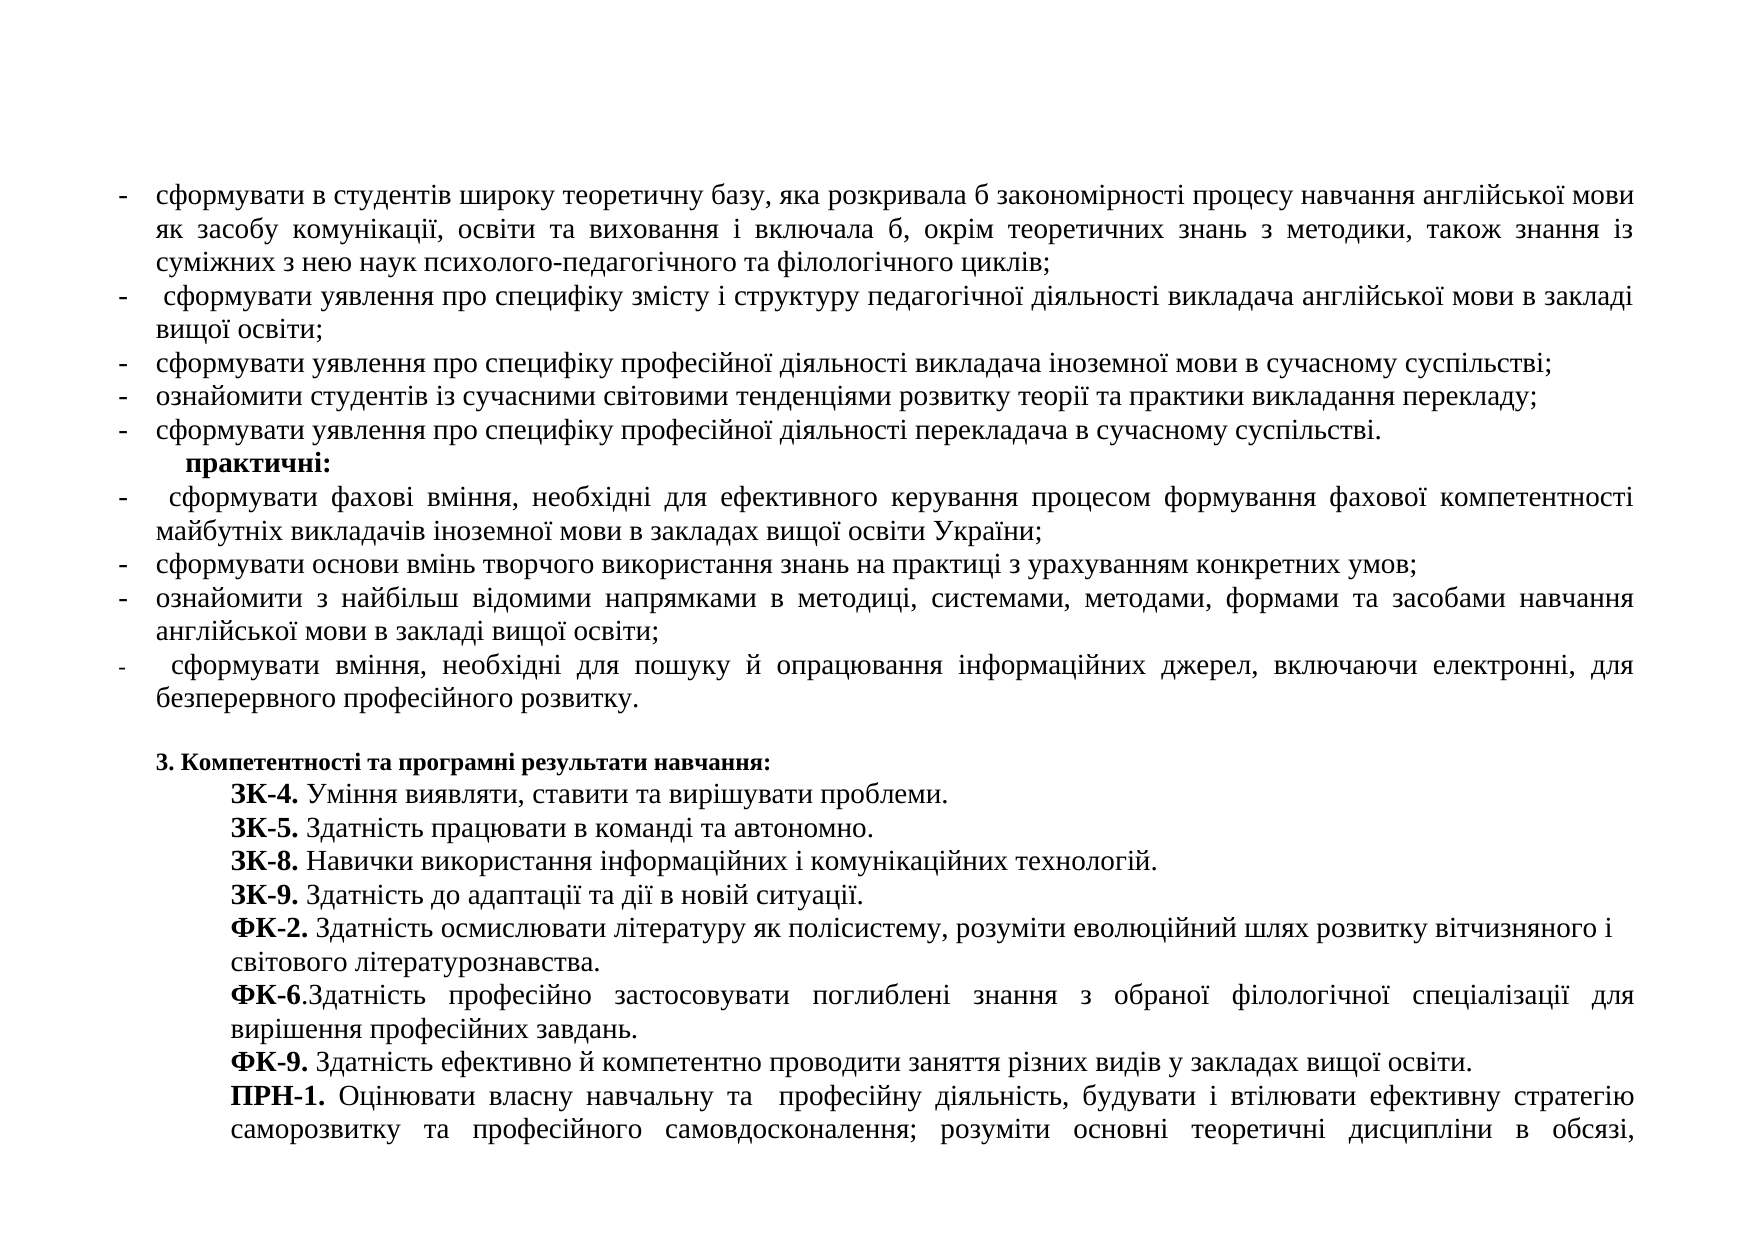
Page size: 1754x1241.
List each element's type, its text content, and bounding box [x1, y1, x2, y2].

list сформувати уявлення про специфіку професійної діяльності викладача іноземної мови в сучасному суспільстві; [118, 345, 1636, 378]
text ЗК-9. Здатність до адаптації та дії в новій ситуації. [230, 877, 1636, 910]
text ЗК-8. Навички використання інформаційних і комунікаційних технологій. [230, 843, 1636, 877]
list сформувати вміння, необхідні для пошуку й опрацювання інформаційних джерел, включаючи електронні, для безперервного професійного розвитку. [118, 647, 1636, 714]
list ознайомити студентів із сучасними світовими тенденціями розвитку теорії та практики викладання перекладу; [118, 378, 1636, 412]
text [230, 1078, 1636, 1145]
list сформувати уявлення про специфіку професійної діяльності перекладача в сучасному суспільстві. [118, 412, 1636, 446]
text ЗК-4. Уміння виявляти, ставити та вирішувати проблеми. [230, 776, 1636, 810]
text ФК-2. Здатність осмислювати літературу як полісистему, розуміти еволюційний шлях розвитку вітчизняного і [230, 910, 1636, 944]
text практичні: [185, 446, 1636, 479]
text ЗК-5. Здатність працювати в команді та автономно. [230, 810, 1636, 843]
list сформувати в студентів широку теоретичну базу, яка розкривала б закономірності процесу навчання англійської мови як засобу комунікації, освіти та виховання і включала б, окрім теоретичних знань з методики, також знання із суміжних з нею наук психолого-педагогічного та філологічного циклів; [118, 177, 1636, 278]
text світового літературознавства. [230, 944, 1636, 977]
text ФК-9. Здатність ефективно й компетентно проводити заняття різних видів у закладах вищої освіти. [230, 1044, 1636, 1078]
list сформувати основи вмінь творчого використання знань на практиці з урахуванням конкретних умов; [118, 546, 1636, 580]
list сформувати фахові вміння, необхідні для ефективного керування процесом формування фахової компетентності майбутніх викладачів іноземної мови в закладах вищої освіти України; [118, 479, 1636, 546]
text ФК-6.Здатність професійно застосовувати поглиблені знання з обраної філологічної спеціалізації для вирішення професійних завдань. [230, 977, 1636, 1044]
list сформувати уявлення про специфіку змісту і структуру педагогічної діяльності викладача англійської мови в закладі вищої освіти; [118, 278, 1636, 345]
list ознайомити з найбільш відомими напрямками в методиці, системами, методами, формами та засобами навчання англійської мови в закладі вищої освіти; [118, 580, 1636, 647]
text 3. Компетентності та програмні результати навчання: [156, 747, 1636, 776]
